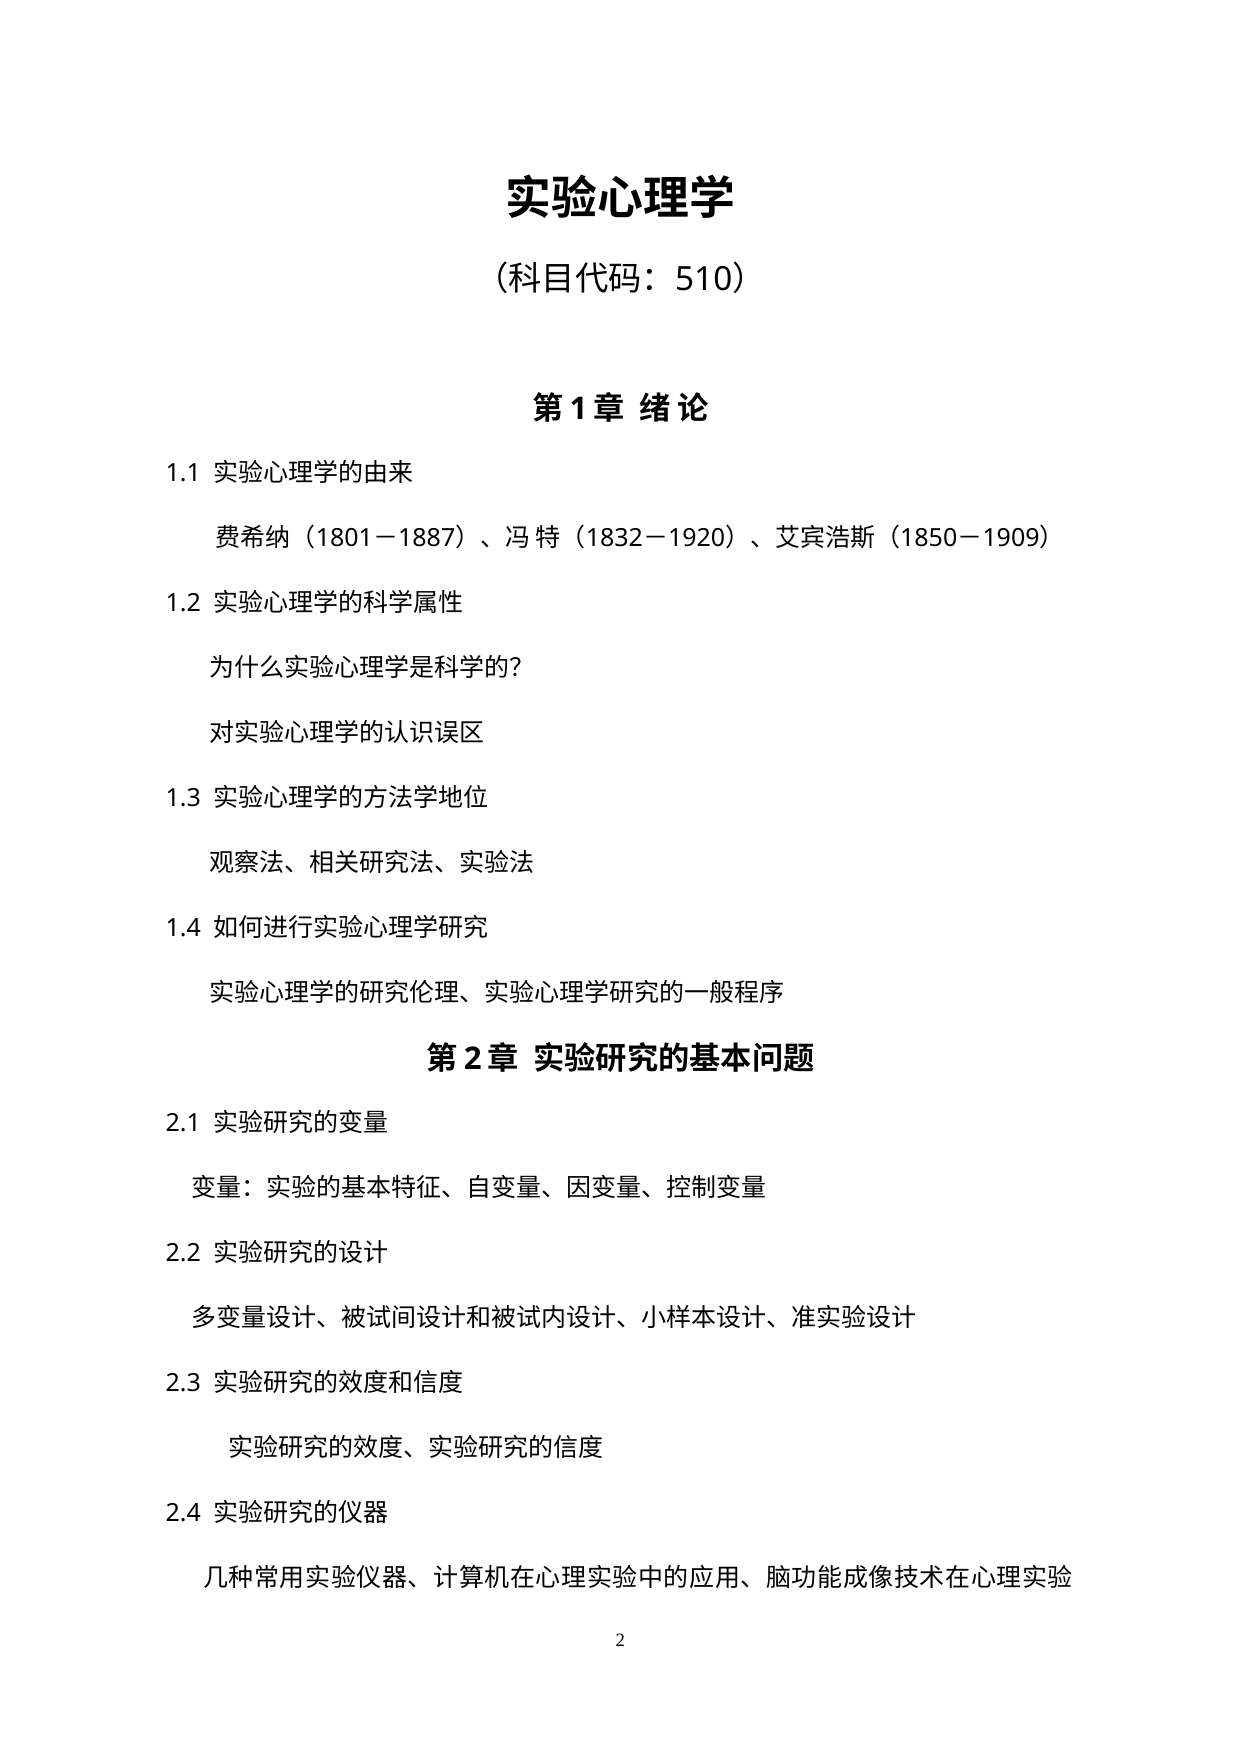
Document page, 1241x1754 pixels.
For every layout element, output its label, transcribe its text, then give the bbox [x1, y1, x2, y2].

text 为什么实验心理学是科学的？ [165, 633, 1075, 698]
text 变量：实验的基本特征、自变量、因变量、控制变量 [165, 1153, 1075, 1218]
text 实验心理学的研究伦理、实验心理学研究的一般程序 [165, 958, 1075, 1023]
text 实验心理学 [165, 146, 1075, 243]
text 第2章 实验研究的基本问题 [165, 1023, 1075, 1088]
text 实验研究的效度、实验研究的信度 [165, 1413, 1075, 1478]
text 观察法、相关研究法、实验法 [165, 828, 1075, 893]
text 2.3 实验研究的效度和信度 [165, 1348, 1075, 1413]
text 1.1 实验心理学的由来 [165, 438, 1075, 503]
text 2.1 实验研究的变量 [165, 1088, 1075, 1153]
text 第1章 绪 论 [165, 373, 1075, 438]
text 2.2 实验研究的设计 [165, 1218, 1075, 1283]
text 多变量设计、被试间设计和被试内设计、小样本设计、准实验设计 [165, 1283, 1075, 1348]
text 费希纳（1801－1887）、冯 特（1832－1920）、艾宾浩斯（1850－1909） [165, 503, 1075, 568]
text 1.2 实验心理学的科学属性 [165, 568, 1075, 633]
text 1.3 实验心理学的方法学地位 [165, 763, 1075, 828]
text 2.4 实验研究的仪器 [165, 1478, 1075, 1543]
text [165, 1543, 1075, 1608]
text （科目代码：510） [165, 243, 1075, 308]
text 对实验心理学的认识误区 [165, 698, 1075, 763]
text 1.4 如何进行实验心理学研究 [165, 893, 1075, 958]
